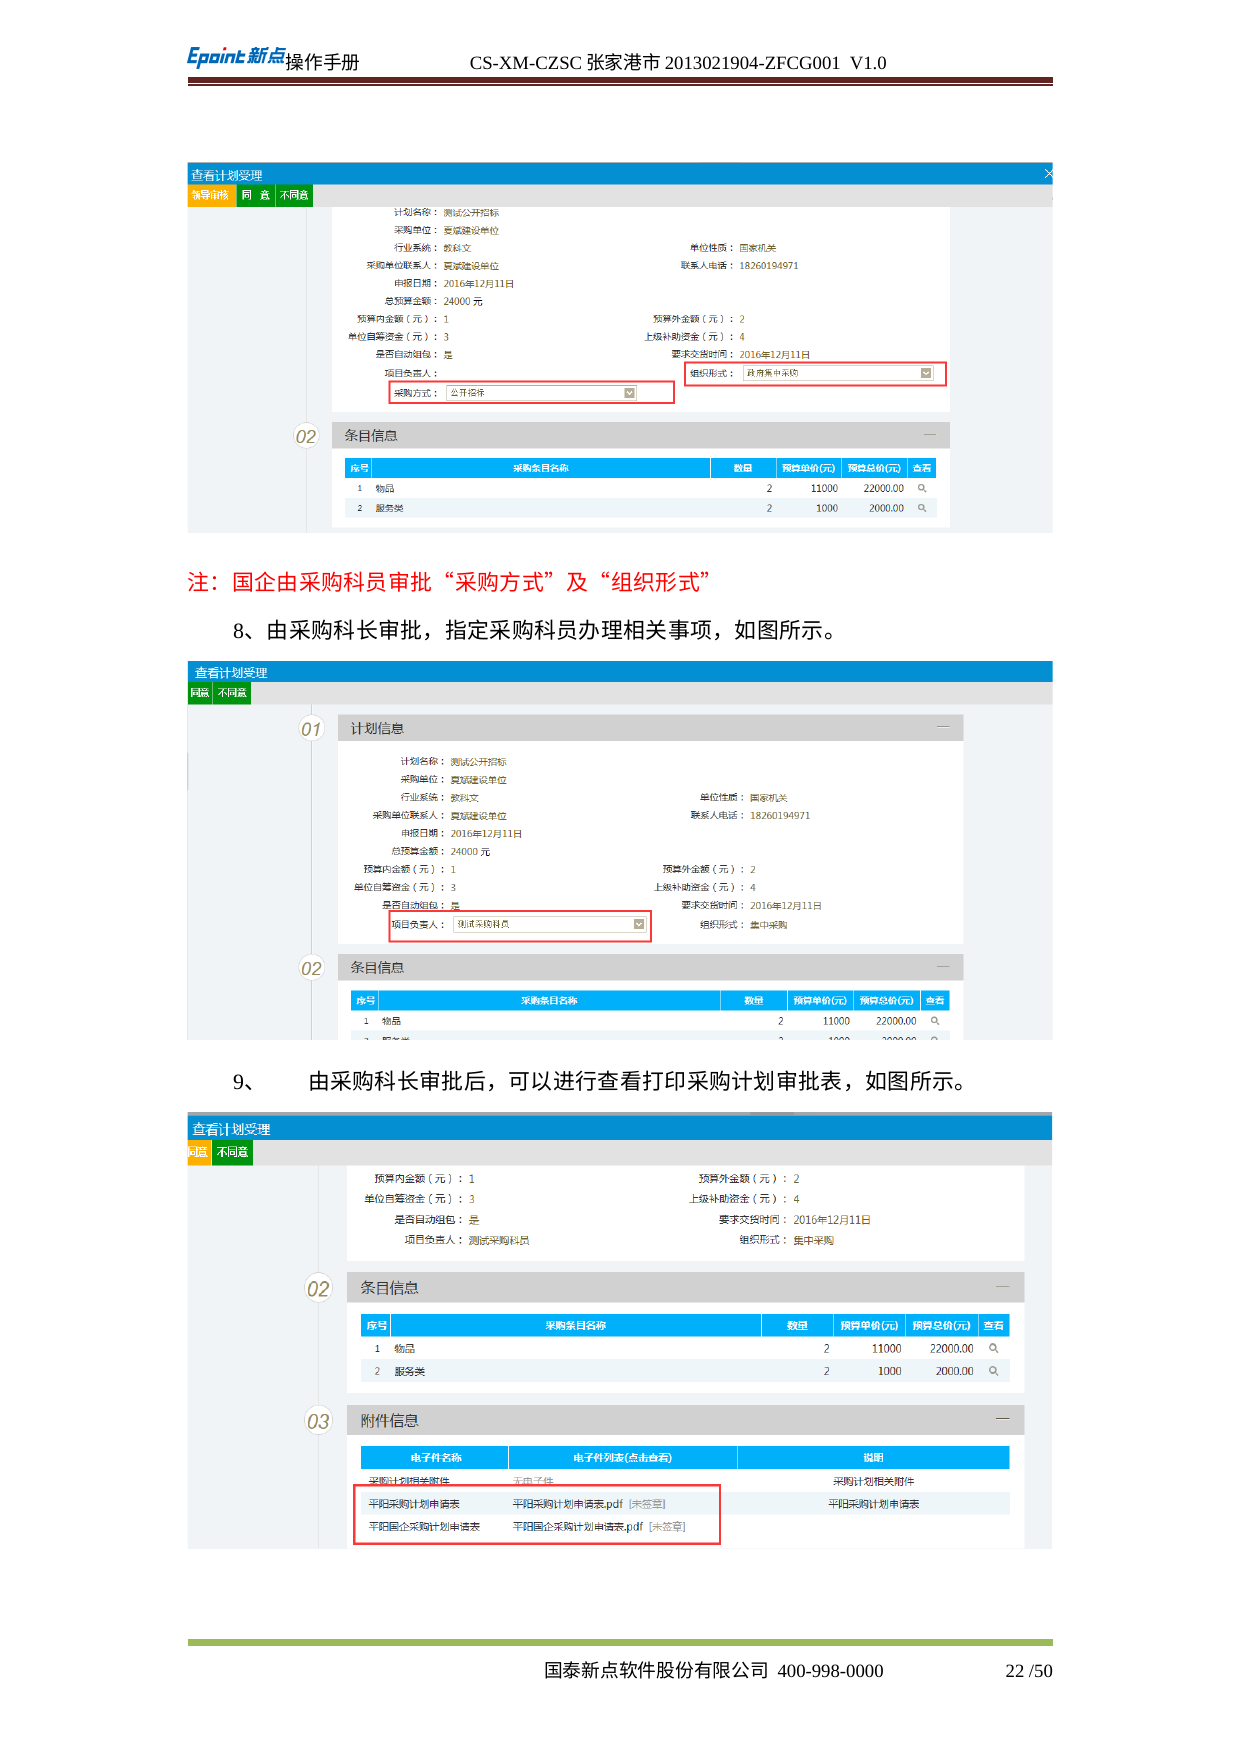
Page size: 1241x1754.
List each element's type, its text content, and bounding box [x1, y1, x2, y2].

text 8、由采购科长审批，指定采购科员办理相关事项，如图所示。 [187, 613, 1053, 645]
picture [187, 1141, 1053, 1549]
picture [187, 47, 286, 69]
list 由采购科长审批后，可以进行查看打印采购计划审批表，如图所示。 [233, 1064, 1053, 1096]
picture [187, 185, 1053, 533]
picture [187, 683, 1053, 1040]
text 注：国企由采购科员审批“采购方式”及“组织形式” [187, 564, 1053, 597]
